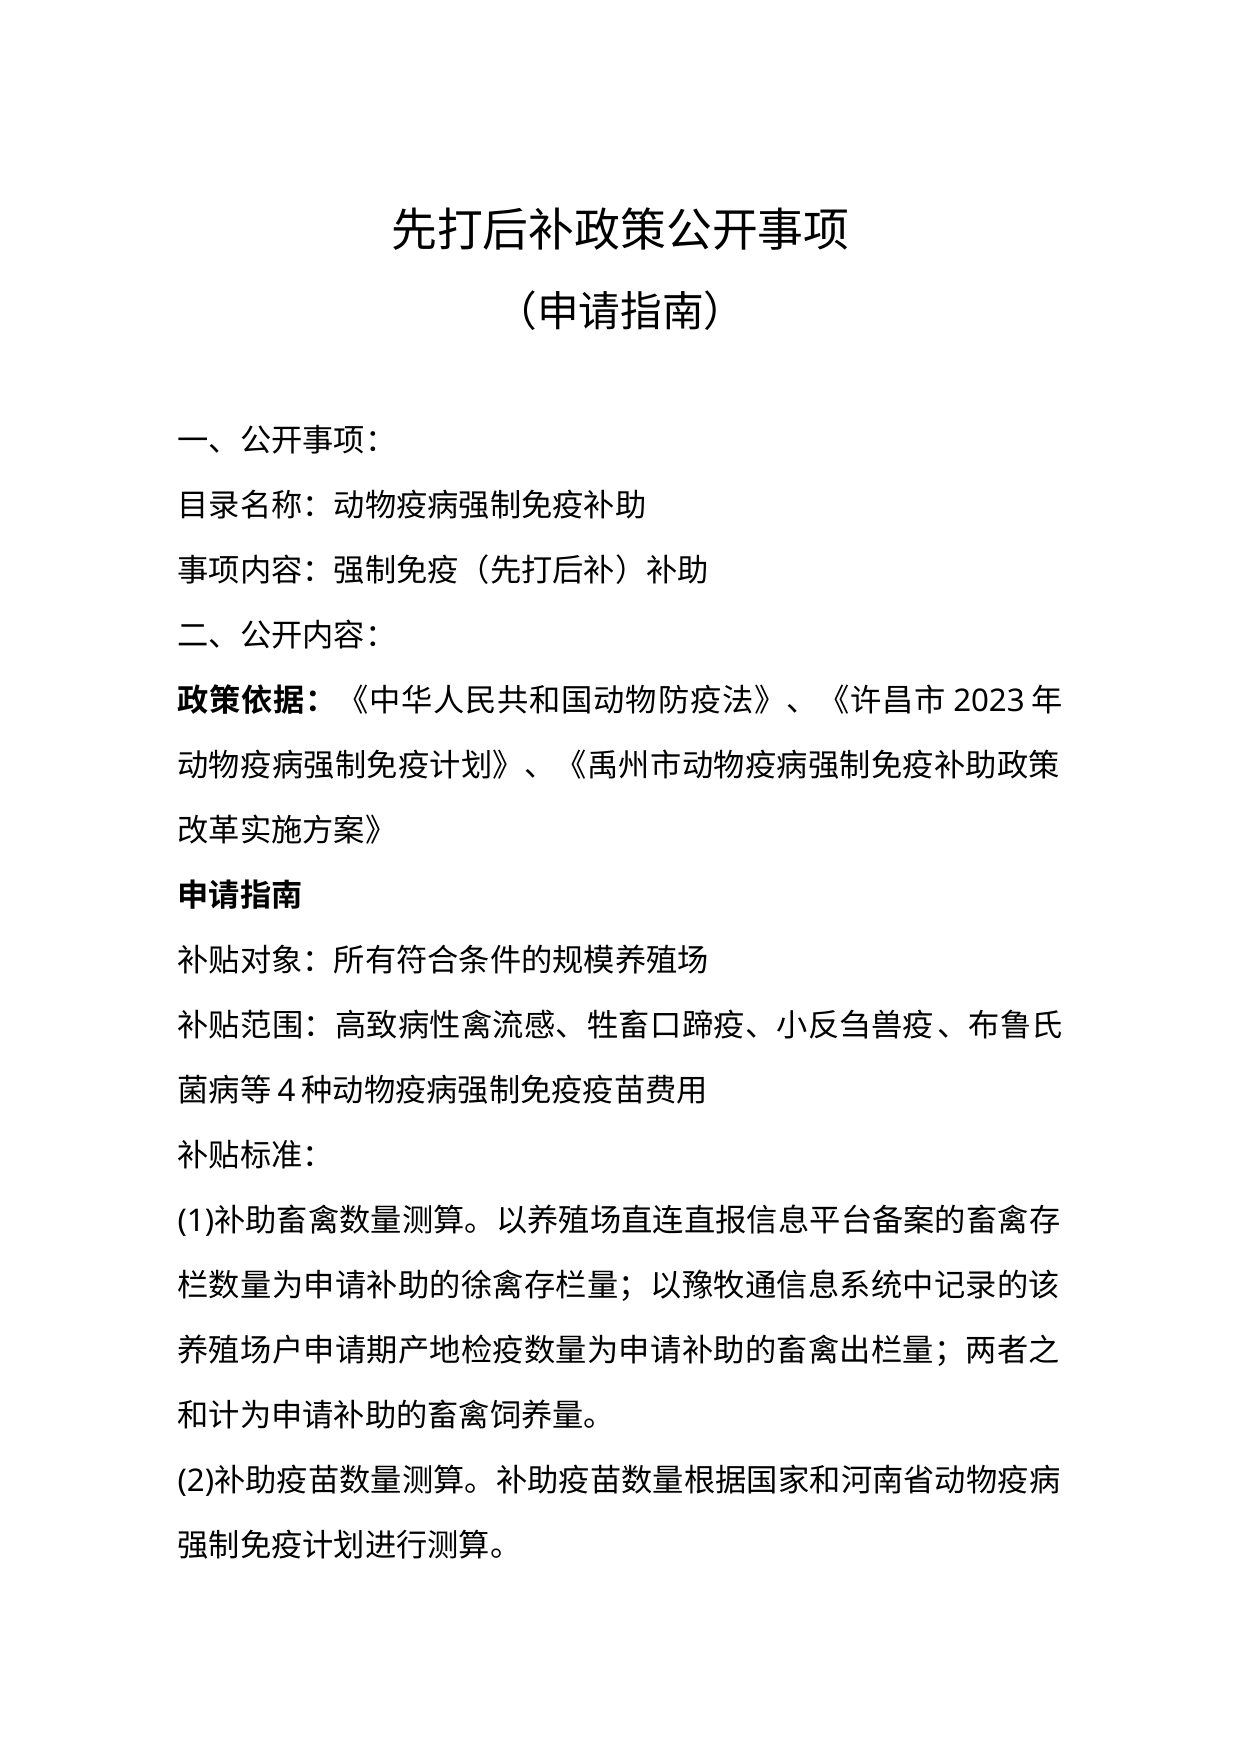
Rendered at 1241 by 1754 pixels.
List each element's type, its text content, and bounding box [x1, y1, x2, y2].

text 补贴范围：高致病性禽流感、牲畜口蹄疫、小反刍兽疫、布鲁氏菌病等4种动物疫病强制免疫疫苗费用 [177, 991, 1063, 1121]
text 事项内容：强制免疫（先打后补）补助 [177, 536, 1063, 601]
text 二、公开内容： [177, 601, 1063, 666]
text 先打后补政策公开事项 [177, 178, 1063, 276]
list 补贴标准： [177, 1121, 1063, 1186]
list (1)补助畜禽数量测算。以养殖场直连直报信息平台备案的畜禽存栏数量为申请补助的徐禽存栏量；以豫牧通信息系统中记录的该养殖场户申请期产地检疫数量为申请补助的畜禽出栏量；两者之和计为申请补助的畜禽饲养量。 [177, 1186, 1063, 1446]
text 补贴对象：所有符合条件的规模养殖场 [177, 926, 1063, 991]
text （申请指南） [177, 276, 1063, 341]
text 一、公开事项： [177, 406, 1063, 471]
list (2)补助疫苗数量测算。补助疫苗数量根据国家和河南省动物疫病强制免疫计划进行测算。 [177, 1446, 1063, 1576]
text 申请指南 [177, 861, 1063, 926]
text 政策依据：《中华人民共和国动物防疫法》、《许昌市2023年动物疫病强制免疫计划》、《禹州市动物疫病强制免疫补助政策改革实施方案》 [177, 666, 1063, 861]
text 目录名称：动物疫病强制免疫补助 [177, 471, 1063, 536]
